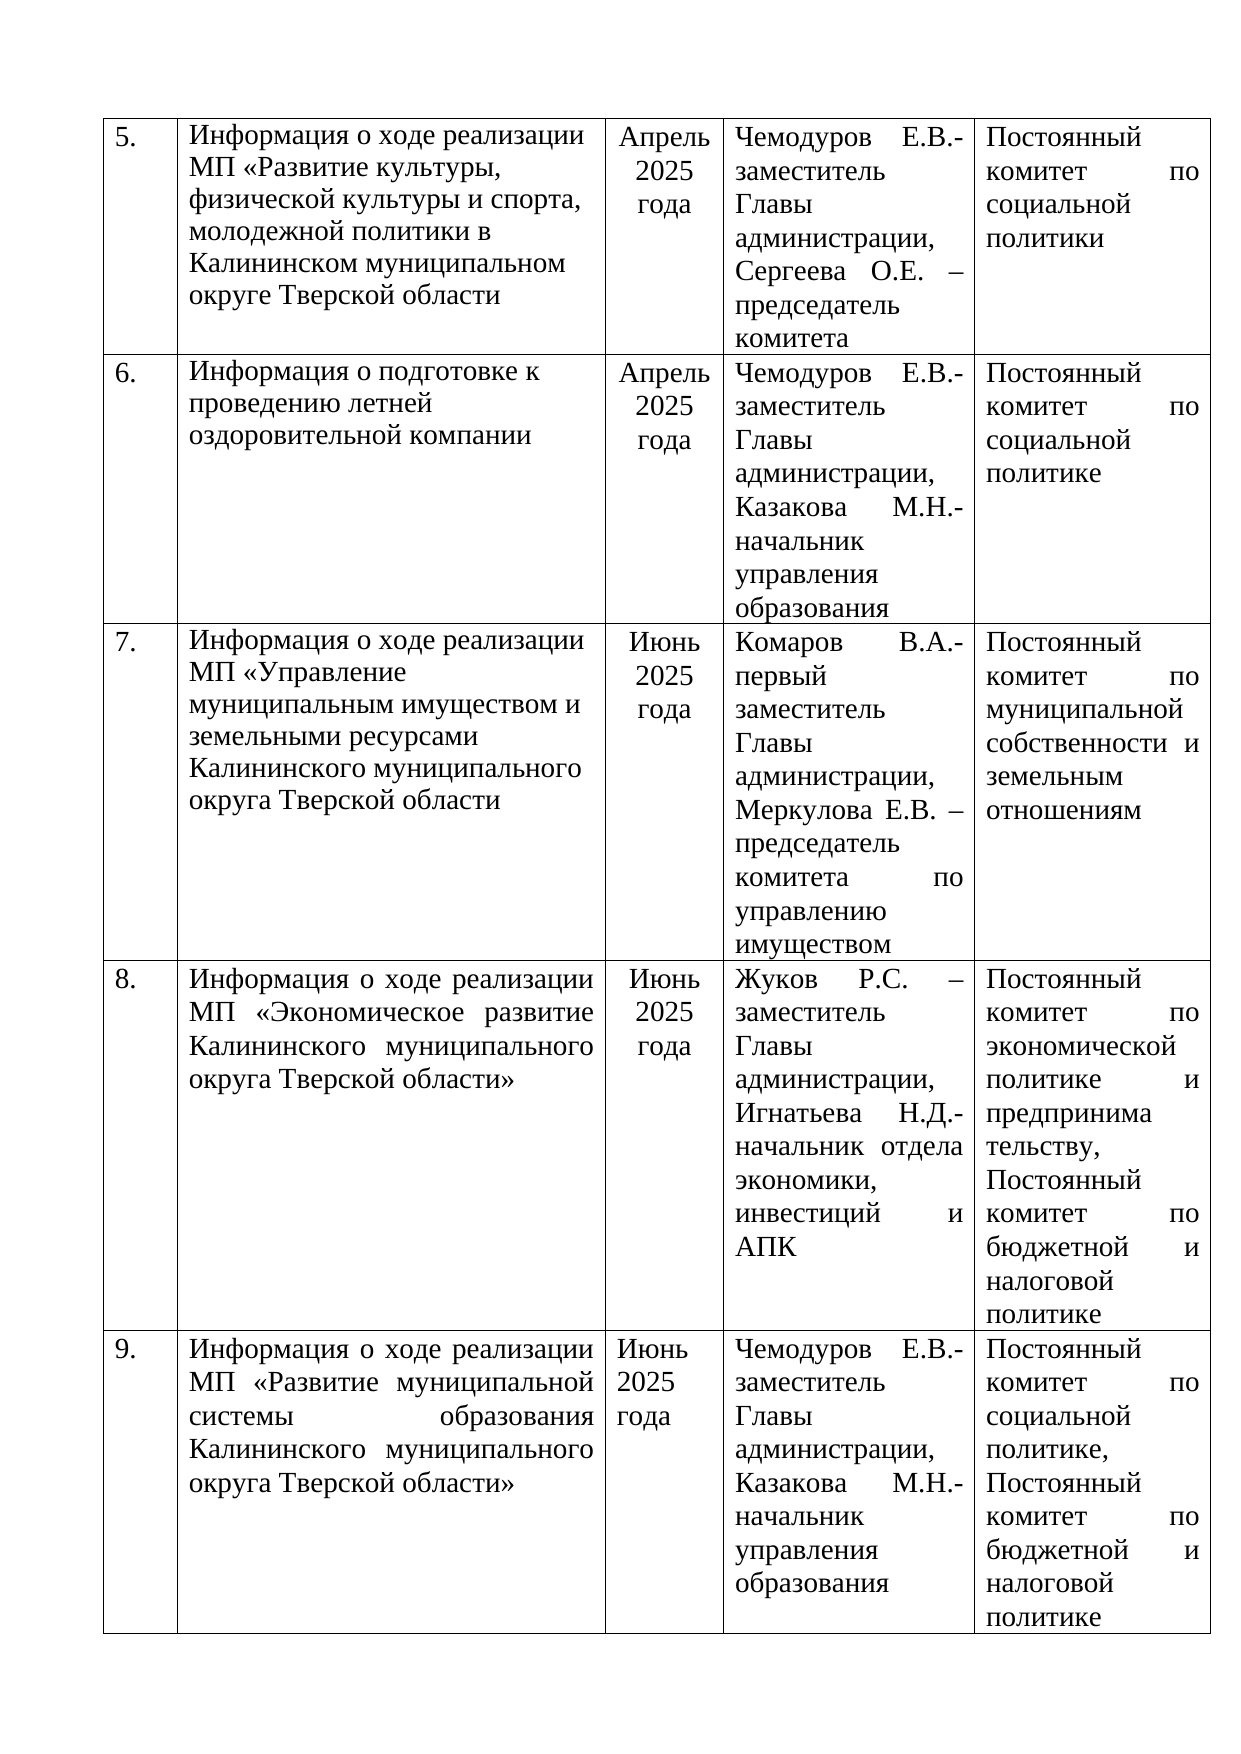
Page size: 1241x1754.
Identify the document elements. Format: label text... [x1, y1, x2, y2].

table_cell 8. [104, 961, 177, 1330]
table_cell Чемодуров Е.В.- заместитель Главы администрации, Казакова М.Н.-начальник управления образования [724, 1331, 974, 1633]
table_cell Постоянный комитет по социальной политике [975, 355, 1210, 623]
table_cell Информация о ходе реализации МП «Управление муниципальным имуществом и земельными ресурсами Калининского муниципального округа Тверской области [178, 624, 605, 960]
table_cell 6. [104, 355, 177, 623]
table_cell Июнь 2025 года [606, 624, 723, 960]
table_cell Информация о ходе реализации МП «Экономическое развитие Калининского муниципального округа Тверской области» [178, 961, 605, 1330]
table_cell 5. [104, 119, 177, 354]
table_cell 7. [104, 624, 177, 960]
table_cell Жуков Р.С. – заместитель Главы администрации, Игнатьева Н.Д.-начальник отдела экономики, инвестиций и АПК [724, 961, 974, 1330]
table_cell Чемодуров Е.В.- заместитель Главы администрации, Казакова М.Н.-начальник управления образования [724, 355, 974, 623]
table_cell Июнь 2025 года [606, 1331, 723, 1633]
table_cell Чемодуров Е.В.- заместитель Главы администрации, Сергеева О.Е. – председатель комитета [724, 119, 974, 354]
table_cell 9. [104, 1331, 177, 1633]
table_cell Комаров В.А.-первый заместитель Главы администрации, Меркулова Е.В. –председатель комитета по управлению имуществом [724, 624, 974, 960]
table_cell Информация о ходе реализации МП «Развитие муниципальной системы образования Калининского муниципального округа Тверской области» [178, 1331, 605, 1633]
table_cell Постоянный комитет по социальной политики [975, 119, 1210, 354]
table_cell Постоянный комитет по экономической политике и предпринима тельству, Постоянный комитет по бюджетной и налоговой политике [975, 961, 1210, 1330]
table_cell Апрель 2025 года [606, 355, 723, 623]
table_cell Информация о подготовке к проведению летней оздоровительной компании [178, 355, 605, 623]
table_cell Постоянный комитет по социальной политике, Постоянный комитет по бюджетной и налоговой политике [975, 1331, 1210, 1633]
table_cell Апрель 2025 года [606, 119, 723, 354]
table_cell Информация о ходе реализации МП «Развитие культуры, физической культуры и спорта, молодежной политики в Калининском муниципальном округе Тверской области [178, 119, 605, 354]
table_cell Постоянный комитет по муниципальной собственности и земельным отношениям [975, 624, 1210, 960]
table_cell Июнь 2025 года [606, 961, 723, 1330]
